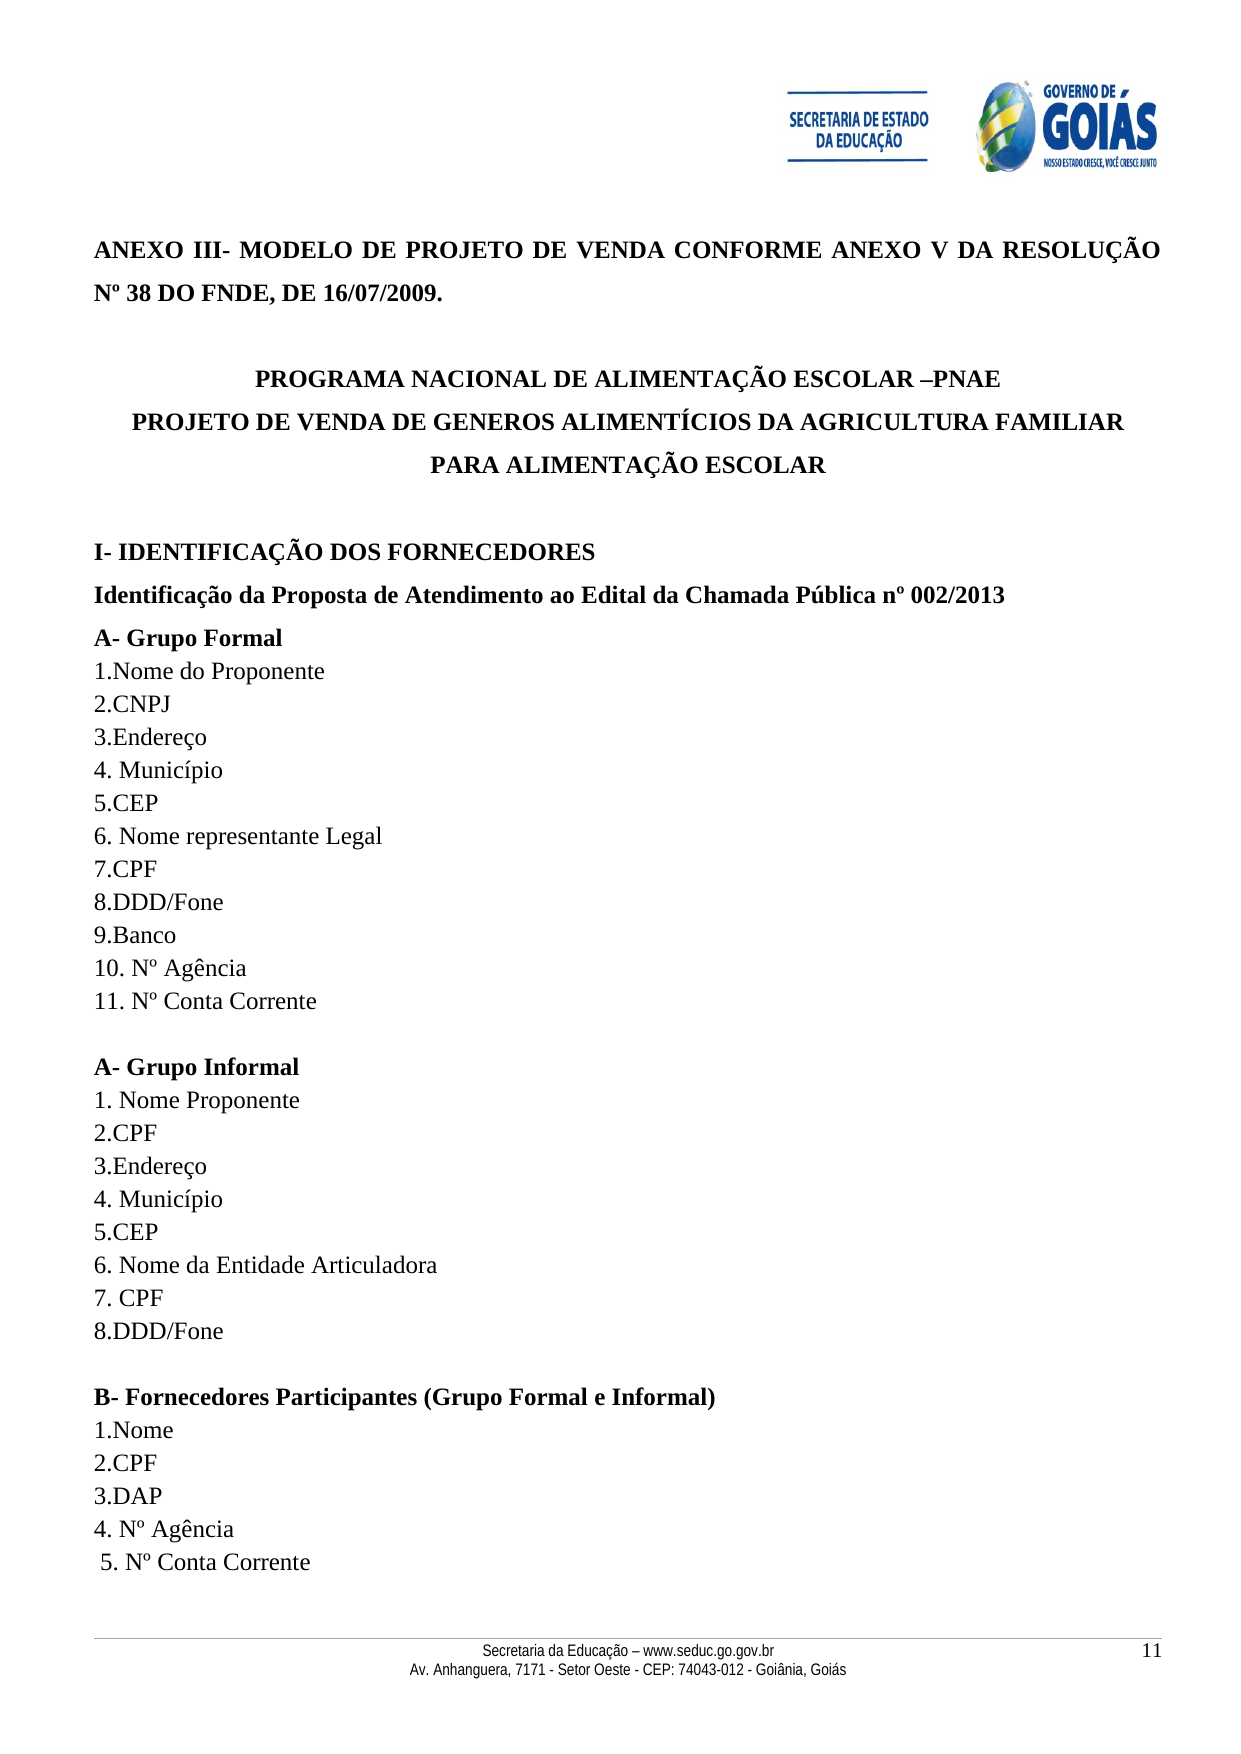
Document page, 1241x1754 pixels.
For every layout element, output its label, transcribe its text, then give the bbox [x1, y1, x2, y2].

text 6. Nome da Entidade Articuladora [94, 1250, 1162, 1279]
text PROJETO DE VENDA DE GENEROS ALIMENTÍCIOS DA AGRICULTURA FAMILIAR PARA ALIMENTAÇÃO ESCOLAR [94, 407, 1162, 479]
text 8.DDD/Fone [94, 887, 1162, 916]
text PROGRAMA NACIONAL DE ALIMENTAÇÃO ESCOLAR –PNAE [94, 364, 1162, 393]
text Identificação da Proposta de Atendimento ao Edital da Chamada Pública nº 002/2013 [94, 580, 1162, 608]
text B- Fornecedores Participantes (Grupo Formal e Informal) [94, 1382, 1162, 1411]
text 2.CNPJ [94, 689, 1162, 718]
text 6. Nome representante Legal [94, 821, 1162, 850]
text 1. Nome Proponente [94, 1085, 1162, 1114]
text 4. Município [94, 755, 1162, 784]
text 3.Endereço [94, 722, 1162, 751]
text 1.Nome do Proponente [94, 656, 1162, 684]
picture [782, 75, 1163, 178]
text I- IDENTIFICAÇÃO DOS FORNECEDORES [94, 537, 1162, 565]
text 7.CPF [94, 854, 1162, 883]
text 9.Banco [94, 920, 1162, 949]
text 4. Município [94, 1184, 1162, 1213]
text ANEXO III- MODELO DE PROJETO DE VENDA CONFORME ANEXO V DA RESOLUÇÃO Nº 38 DO FNDE, DE 16/07/2009. [94, 235, 1162, 307]
text A- Grupo Informal [94, 1052, 1162, 1081]
text 1.Nome [94, 1415, 1162, 1444]
text 10. Nº Agência [94, 953, 1162, 982]
text 3.Endereço [94, 1151, 1162, 1180]
text 5.CEP [94, 1217, 1162, 1246]
text 2.CPF [94, 1448, 1162, 1477]
text 2.CPF [94, 1118, 1162, 1147]
text 4. Nº Agência [94, 1514, 1162, 1543]
text A- Grupo Formal [94, 623, 1162, 652]
text 11. Nº Conta Corrente [94, 986, 1162, 1015]
text 8.DDD/Fone [94, 1316, 1162, 1345]
text 5.CEP [94, 788, 1162, 817]
text 5. Nº Conta Corrente [94, 1547, 1162, 1576]
text 7. CPF [94, 1283, 1162, 1312]
text 3.DAP [94, 1481, 1162, 1510]
